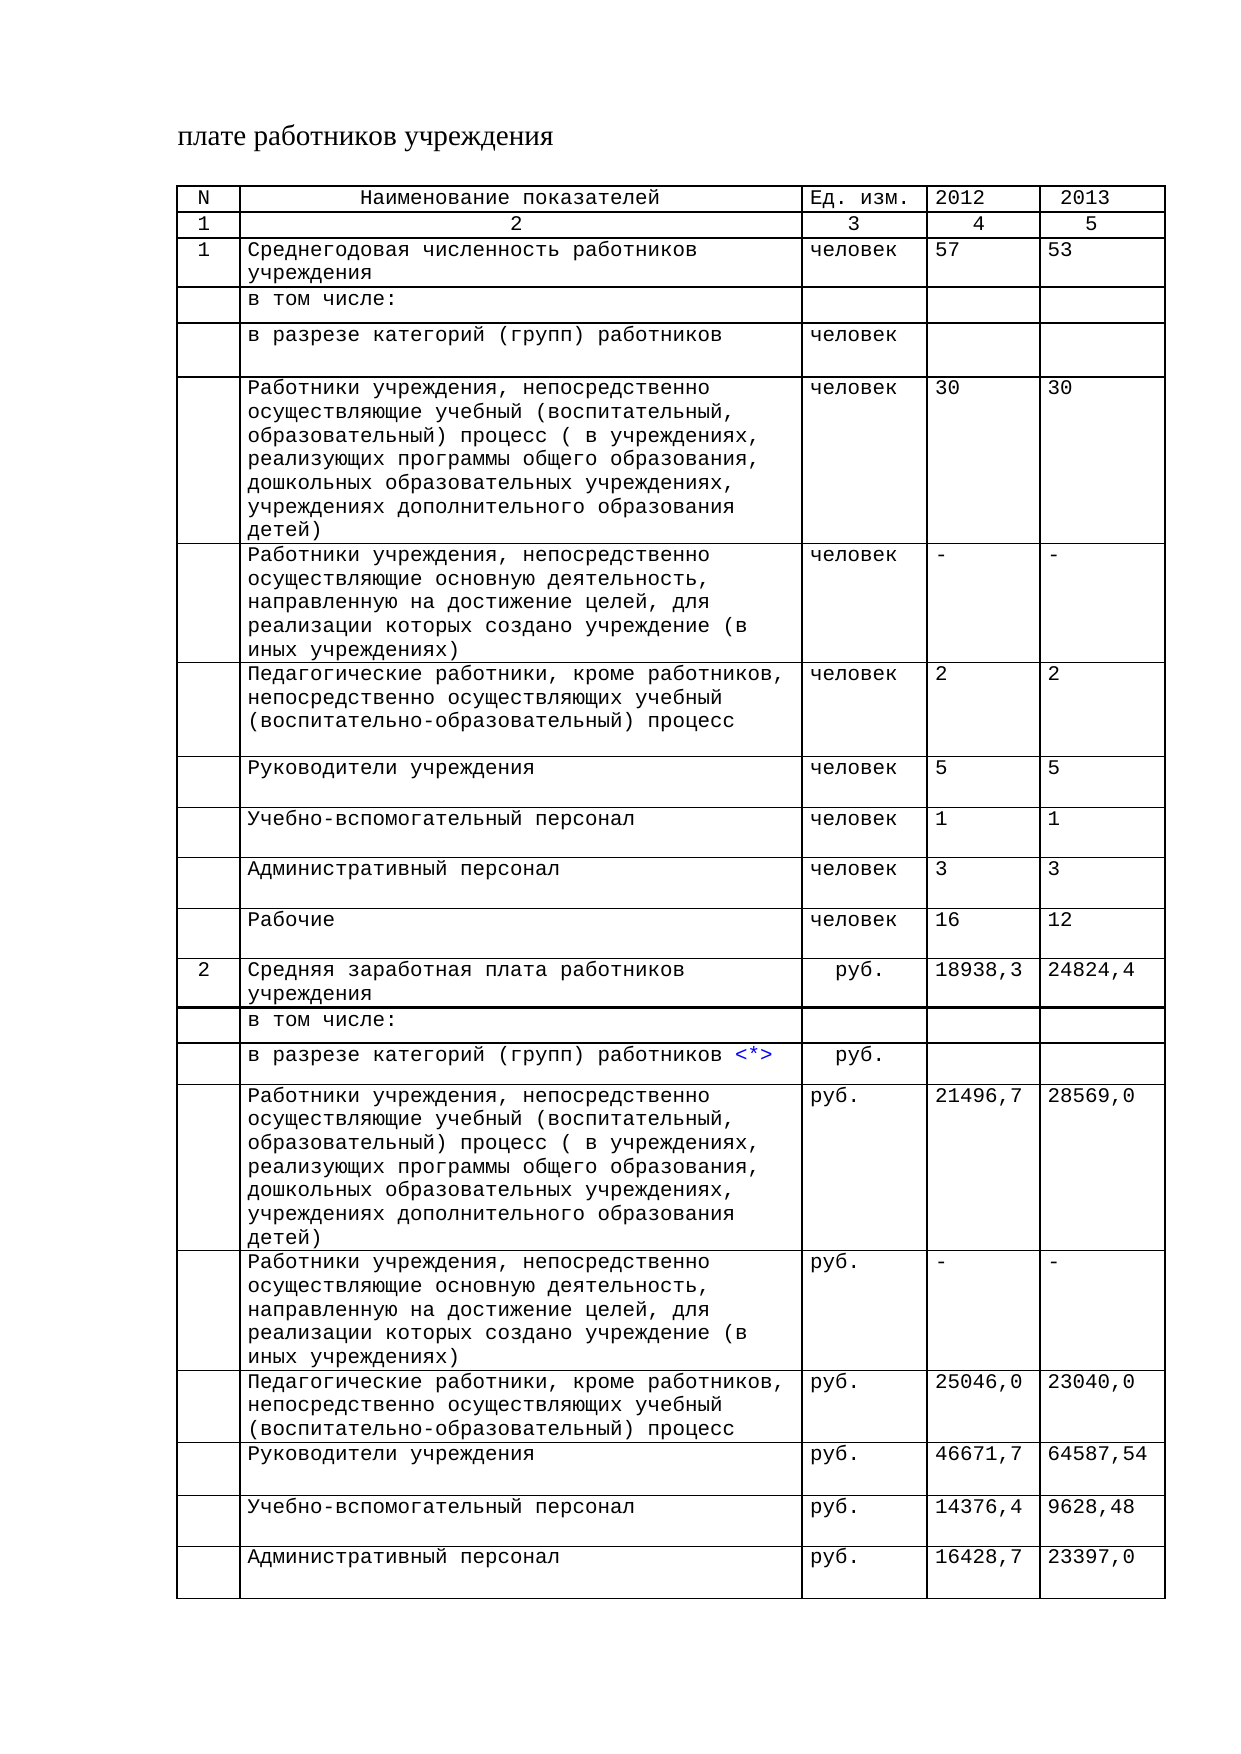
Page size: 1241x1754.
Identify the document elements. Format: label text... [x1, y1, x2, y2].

table_cell [928, 324, 1039, 376]
table_cell 23397,0 [1041, 1547, 1164, 1598]
table_cell 57 [928, 239, 1039, 286]
table_cell человек [803, 378, 926, 543]
table_cell 64587,54 [1041, 1443, 1164, 1495]
table_cell Руководители учреждения [241, 757, 801, 807]
table_cell 53 [1041, 239, 1164, 286]
table_cell 28569,0 [1041, 1085, 1164, 1250]
table_cell [178, 1251, 239, 1369]
table_cell 16 [928, 909, 1039, 958]
table_cell руб. [803, 1371, 926, 1442]
table_cell 2 [241, 213, 801, 237]
table_cell руб. [803, 1496, 926, 1546]
table_cell человек [803, 757, 926, 807]
table_cell Педагогические работники, кроме работников, непосредственно осуществляющих учебный (воспитательно-образовательный) процесс [241, 663, 801, 756]
table_cell человек [803, 324, 926, 376]
table_cell [178, 544, 239, 662]
table_cell Средняя заработная плата работников учреждения [241, 959, 801, 1006]
table_cell 1 [928, 808, 1039, 857]
table_cell в разрезе категорий (групп) работников [241, 324, 801, 376]
table_cell [1041, 324, 1164, 376]
table_cell 23040,0 [1041, 1371, 1164, 1442]
table_cell [178, 324, 239, 376]
table_cell [178, 663, 239, 756]
table_header Ед. изм. [803, 187, 926, 211]
table_cell руб. [803, 1085, 926, 1250]
table_cell руб. [803, 1044, 926, 1084]
table_cell [178, 1371, 239, 1442]
table_cell 30 [1041, 378, 1164, 543]
table_cell 12 [1041, 909, 1164, 958]
table_cell Учебно-вспомогательный персонал [241, 808, 801, 857]
table_cell Работники учреждения, непосредственно осуществляющие основную деятельность, направленную на достижение целей, для реализации которых создано учреждение (в иных учреждениях) [241, 544, 801, 662]
table_cell [178, 1443, 239, 1495]
table_cell 2 [928, 663, 1039, 756]
table_cell 1 [178, 213, 239, 237]
table_cell в разрезе категорий (групп) работников <*> [241, 1044, 801, 1084]
table_cell - [928, 1251, 1039, 1369]
table_cell 16428,7 [928, 1547, 1039, 1598]
table_cell - [1041, 1251, 1164, 1369]
table_cell человек [803, 239, 926, 286]
table_cell в том числе: [241, 288, 801, 322]
table_cell руб. [803, 1547, 926, 1598]
table_cell [178, 1547, 239, 1598]
table_cell 46671,7 [928, 1443, 1039, 1495]
table_cell Рабочие [241, 909, 801, 958]
table_cell Работники учреждения, непосредственно осуществляющие основную деятельность, направленную на достижение целей, для реализации которых создано учреждение (в иных учреждениях) [241, 1251, 801, 1369]
table_cell 3 [928, 858, 1039, 908]
table_cell [928, 1009, 1039, 1042]
table_cell [1041, 288, 1164, 322]
table_cell - [928, 544, 1039, 662]
table_cell в том числе: [241, 1009, 801, 1042]
table_cell руб. [803, 959, 926, 1006]
table_cell руб. [803, 1251, 926, 1369]
table_cell 3 [803, 213, 926, 237]
table_cell [928, 288, 1039, 322]
table_cell человек [803, 808, 926, 857]
table_cell человек [803, 663, 926, 756]
table_cell [178, 909, 239, 958]
table_cell 5 [1041, 213, 1164, 237]
table_cell 21496,7 [928, 1085, 1039, 1250]
table_cell [178, 1009, 239, 1042]
table_cell 1 [178, 239, 239, 286]
table_cell 5 [928, 757, 1039, 807]
table_header 2013 [1041, 187, 1164, 211]
table_cell 18938,3 [928, 959, 1039, 1006]
table_cell человек [803, 544, 926, 662]
table_header 2012 [928, 187, 1039, 211]
table_cell [178, 288, 239, 322]
table_cell 4 [928, 213, 1039, 237]
table_cell 25046,0 [928, 1371, 1039, 1442]
table_cell [1041, 1044, 1164, 1084]
table_cell [178, 1085, 239, 1250]
table_cell Руководители учреждения [241, 1443, 801, 1495]
table_cell руб. [803, 1443, 926, 1495]
table_cell 2 [1041, 663, 1164, 756]
table_cell [178, 858, 239, 908]
table_cell - [1041, 544, 1164, 662]
table_cell Административный персонал [241, 1547, 801, 1598]
table_cell 3 [1041, 858, 1164, 908]
table_cell 24824,4 [1041, 959, 1164, 1006]
table_cell Работники учреждения, непосредственно осуществляющие учебный (воспитательный, образовательный) процесс ( в учреждениях, реализующих программы общего образования, дошкольных образовательных учреждениях, учреждениях дополнительного образования детей) [241, 1085, 801, 1250]
table_header Наименование показателей [241, 187, 801, 211]
table_cell [178, 378, 239, 543]
table_cell 30 [928, 378, 1039, 543]
table_cell 2 [178, 959, 239, 1006]
table_cell Работники учреждения, непосредственно осуществляющие учебный (воспитательный, образовательный) процесс ( в учреждениях, реализующих программы общего образования, дошкольных образовательных учреждениях, учреждениях дополнительного образования детей) [241, 378, 801, 543]
table_cell [928, 1044, 1039, 1084]
table_cell [1041, 1009, 1164, 1042]
table_cell [178, 1496, 239, 1546]
table_cell 9628,48 [1041, 1496, 1164, 1546]
table_cell [803, 1009, 926, 1042]
table_cell [178, 757, 239, 807]
table_cell [178, 1044, 239, 1084]
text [177, 118, 1152, 152]
table_cell человек [803, 858, 926, 908]
table_cell Учебно-вспомогательный персонал [241, 1496, 801, 1546]
table_cell Административный персонал [241, 858, 801, 908]
table_cell Педагогические работники, кроме работников, непосредственно осуществляющих учебный (воспитательно-образовательный) процесс [241, 1371, 801, 1442]
table_cell [803, 288, 926, 322]
table_cell 14376,4 [928, 1496, 1039, 1546]
table_header N [178, 187, 239, 211]
table_cell Среднегодовая численность работников учреждения [241, 239, 801, 286]
table_cell 5 [1041, 757, 1164, 807]
table_cell [178, 808, 239, 857]
table_cell человек [803, 909, 926, 958]
table_cell 1 [1041, 808, 1164, 857]
